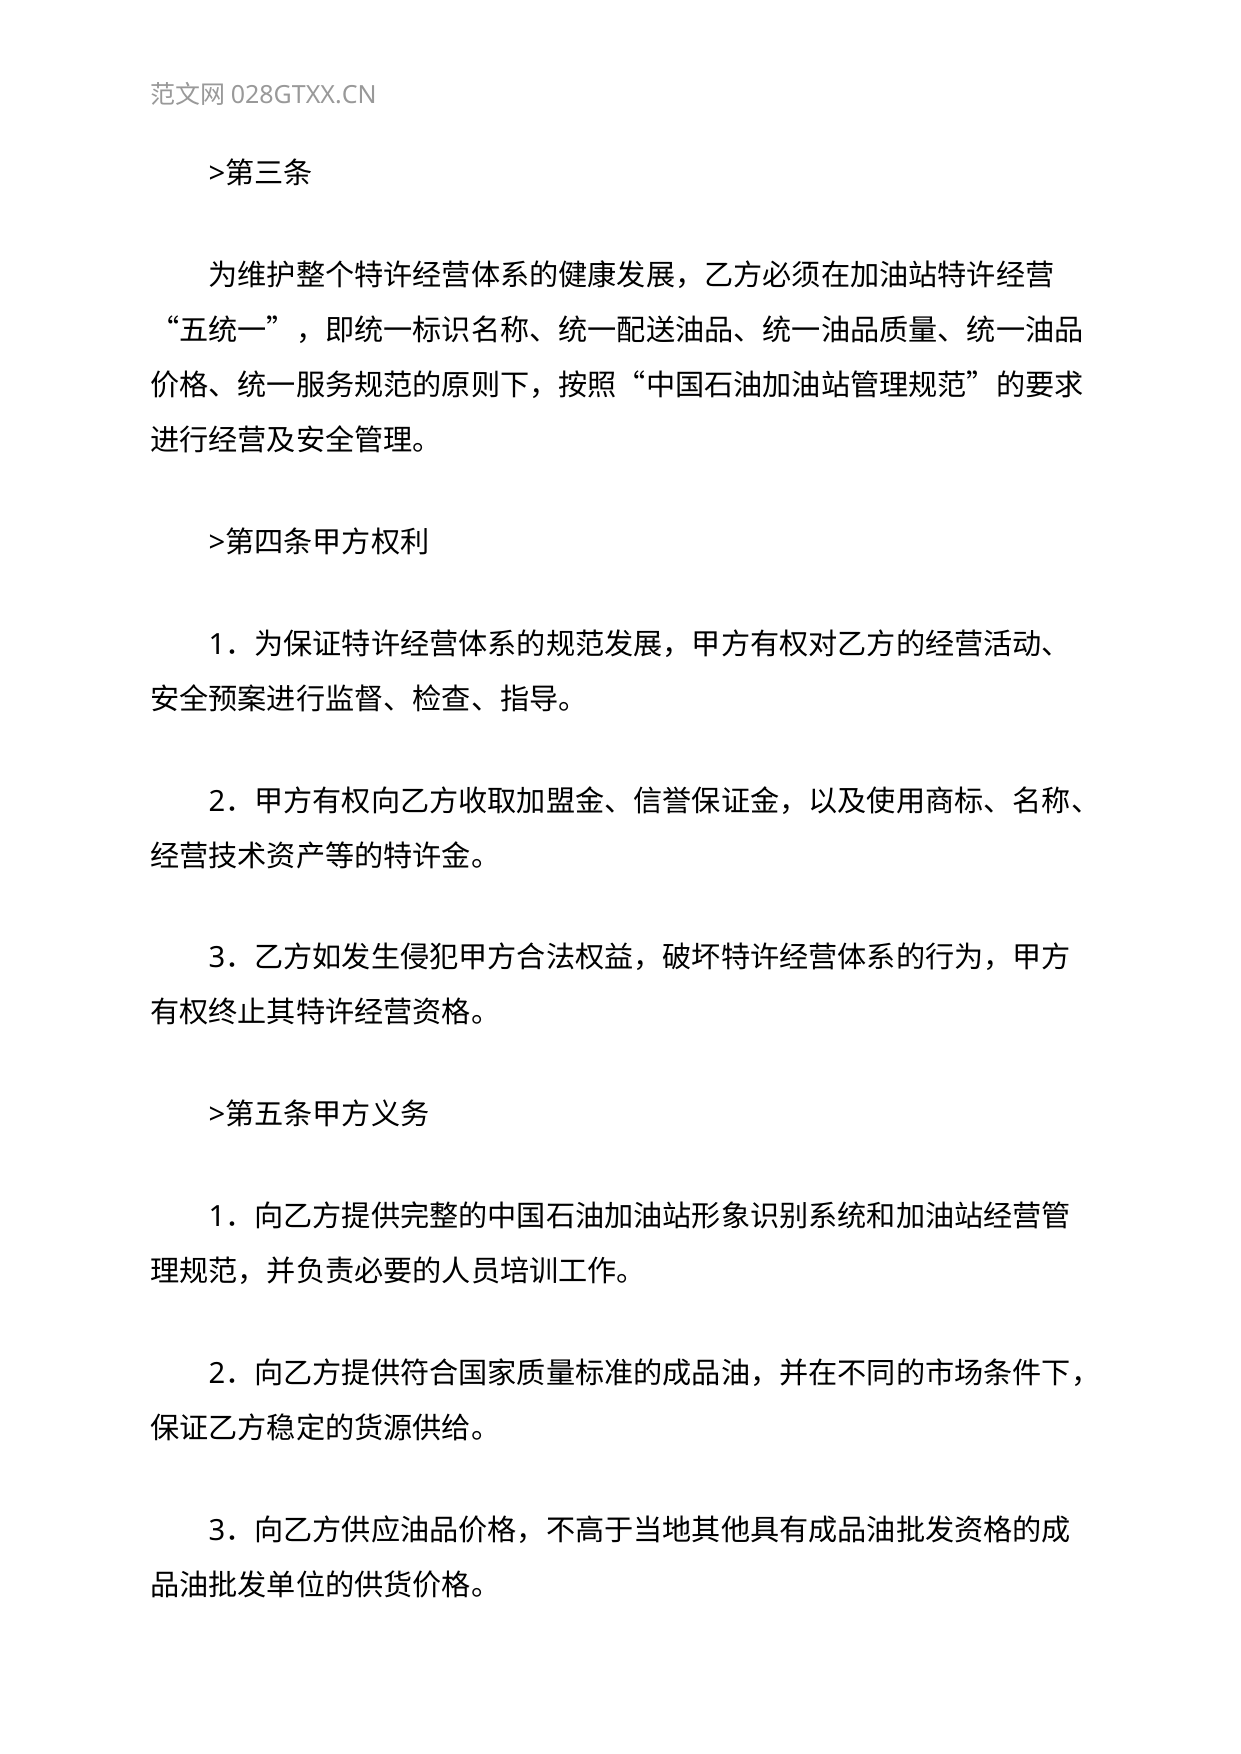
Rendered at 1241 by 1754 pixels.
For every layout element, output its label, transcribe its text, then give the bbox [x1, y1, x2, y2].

text 为维护整个特许经营体系的健康发展，乙方必须在加油站特许经营“五统一”，即统一标识名称、统一配送油品、统一油品质量、统一油品价格、统一服务规范的原则下，按照“中国石油加油站管理规范”的要求进行经营及安全管理。 [150, 252, 1090, 459]
text 2．向乙方提供符合国家质量标准的成品油，并在不同的市场条件下，保证乙方稳定的货源供给。 [150, 1349, 1090, 1447]
text 1．向乙方提供完整的中国石油加油站形象识别系统和加油站经营管理规范，并负责必要的人员培训工作。 [150, 1193, 1090, 1290]
text >第五条甲方义务 [150, 1091, 1090, 1133]
text 1．为保证特许经营体系的规范发展，甲方有权对乙方的经营活动、安全预案进行监督、检查、指导。 [150, 620, 1090, 718]
text 3．向乙方供应油品价格，不高于当地其他具有成品油批发资格的成品油批发单位的供货价格。 [150, 1506, 1090, 1603]
text >第四条甲方权利 [150, 518, 1090, 561]
text 3．乙方如发生侵犯甲方合法权益，破坏特许经营体系的行为，甲方有权终止其特许经营资格。 [150, 934, 1090, 1031]
text >第三条 [150, 150, 1090, 192]
text 2．甲方有权向乙方收取加盟金、信誉保证金，以及使用商标、名称、经营技术资产等的特许金。 [150, 777, 1090, 874]
